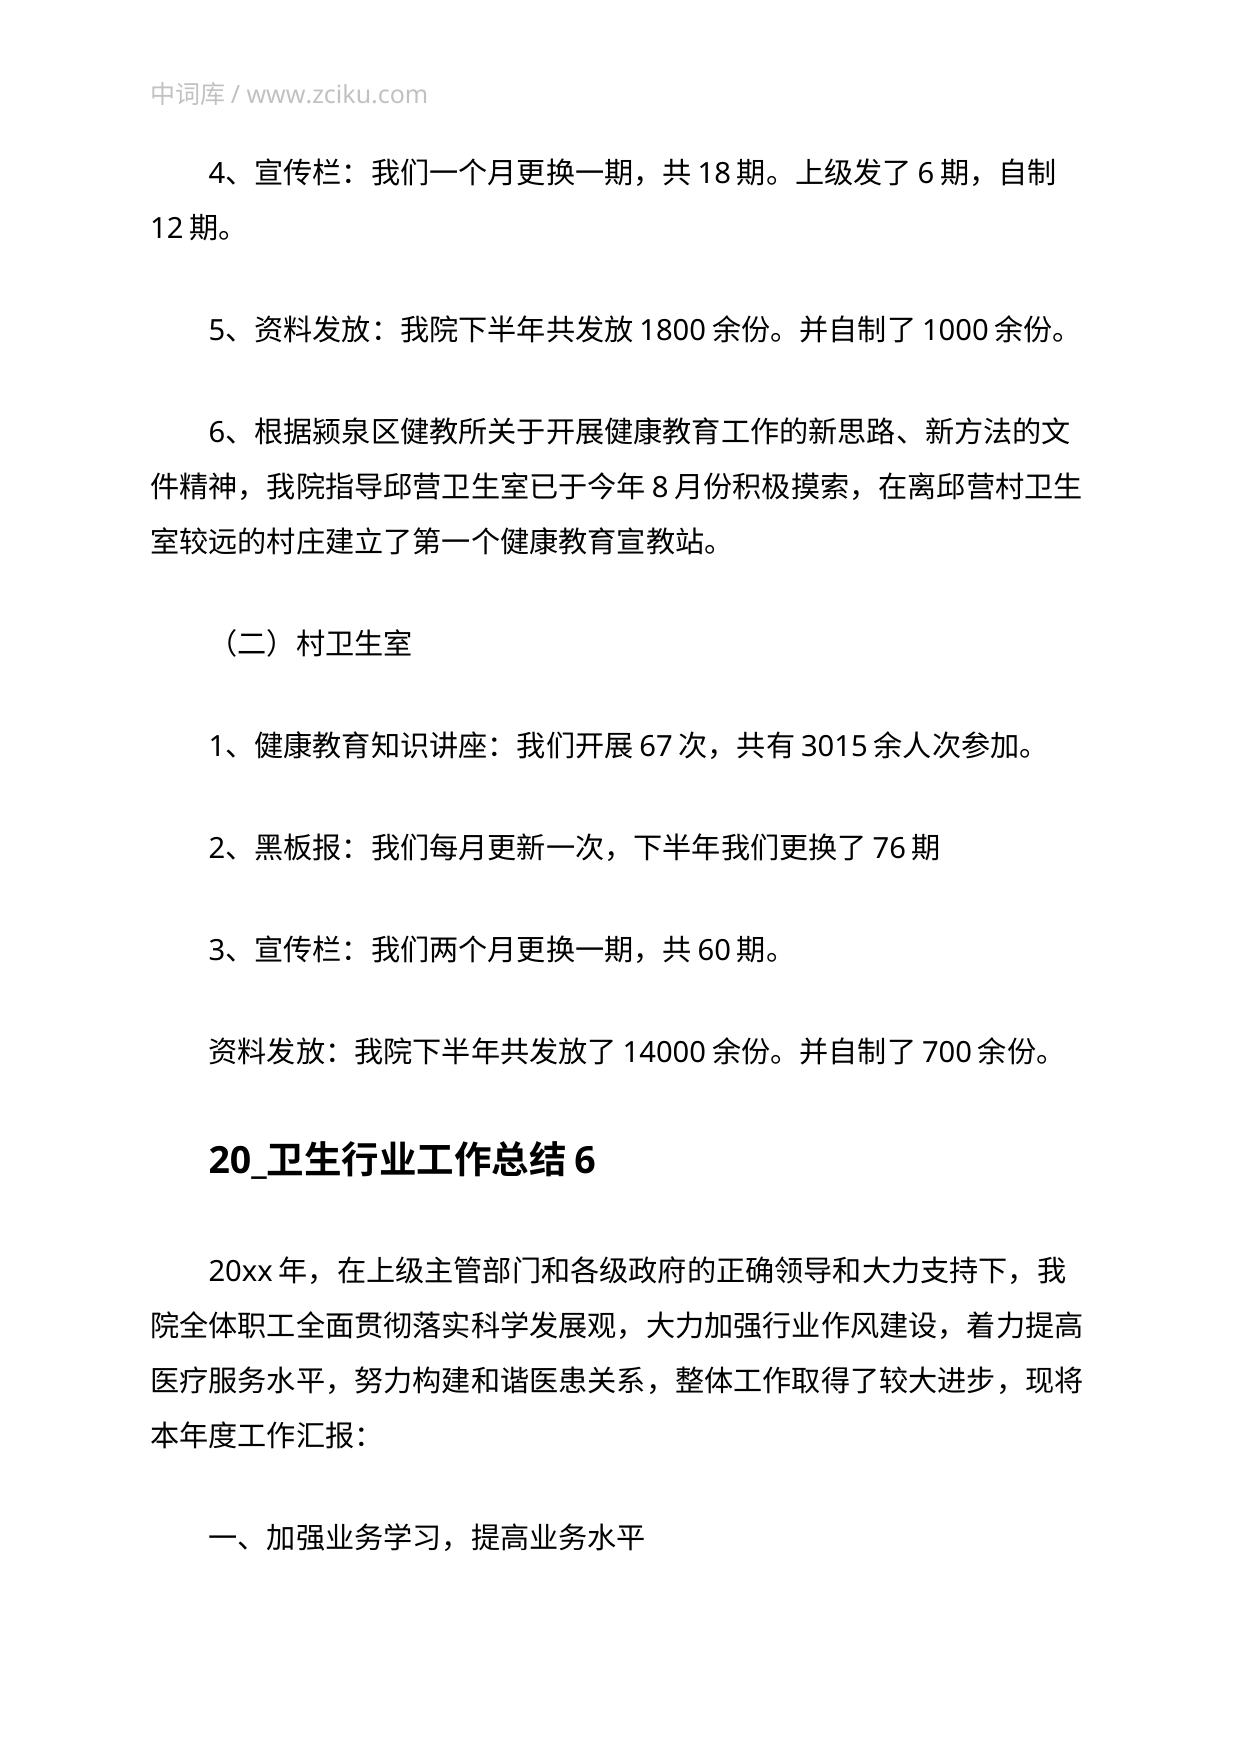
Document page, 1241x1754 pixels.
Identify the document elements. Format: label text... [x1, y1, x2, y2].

text 一、加强业务学习，提高业务水平 [150, 1514, 1090, 1557]
text 2、黑板报：我们每月更新一次，下半年我们更换了76期 [150, 824, 1090, 867]
text 资料发放：我院下半年共发放了14000余份。并自制了700余份。 [150, 1028, 1090, 1071]
text 6、根据颍泉区健教所关于开展健康教育工作的新思路、新方法的文件精神，我院指导邱营卫生室已于今年8月份积极摸索，在离邱营村卫生室较远的村庄建立了第一个健康教育宣教站。 [150, 409, 1090, 561]
text 3、宣传栏：我们两个月更换一期，共60期。 [150, 926, 1090, 969]
text （二）村卫生室 [150, 621, 1090, 663]
text 20_卫生行业工作总结6 [150, 1130, 1090, 1185]
text 20xx年，在上级主管部门和各级政府的正确领导和大力支持下，我院全体职工全面贯彻落实科学发展观，大力加强行业作风建设，着力提高医疗服务水平，努力构建和谐医患关系，整体工作取得了较大进步，现将本年度工作汇报： [150, 1248, 1090, 1455]
text 1、健康教育知识讲座：我们开展67次，共有3015余人次参加。 [150, 722, 1090, 765]
text 5、资料发放：我院下半年共发放1800余份。并自制了1000余份。 [150, 307, 1090, 349]
text 4、宣传栏：我们一个月更换一期，共18期。上级发了6期，自制12期。 [150, 150, 1090, 247]
